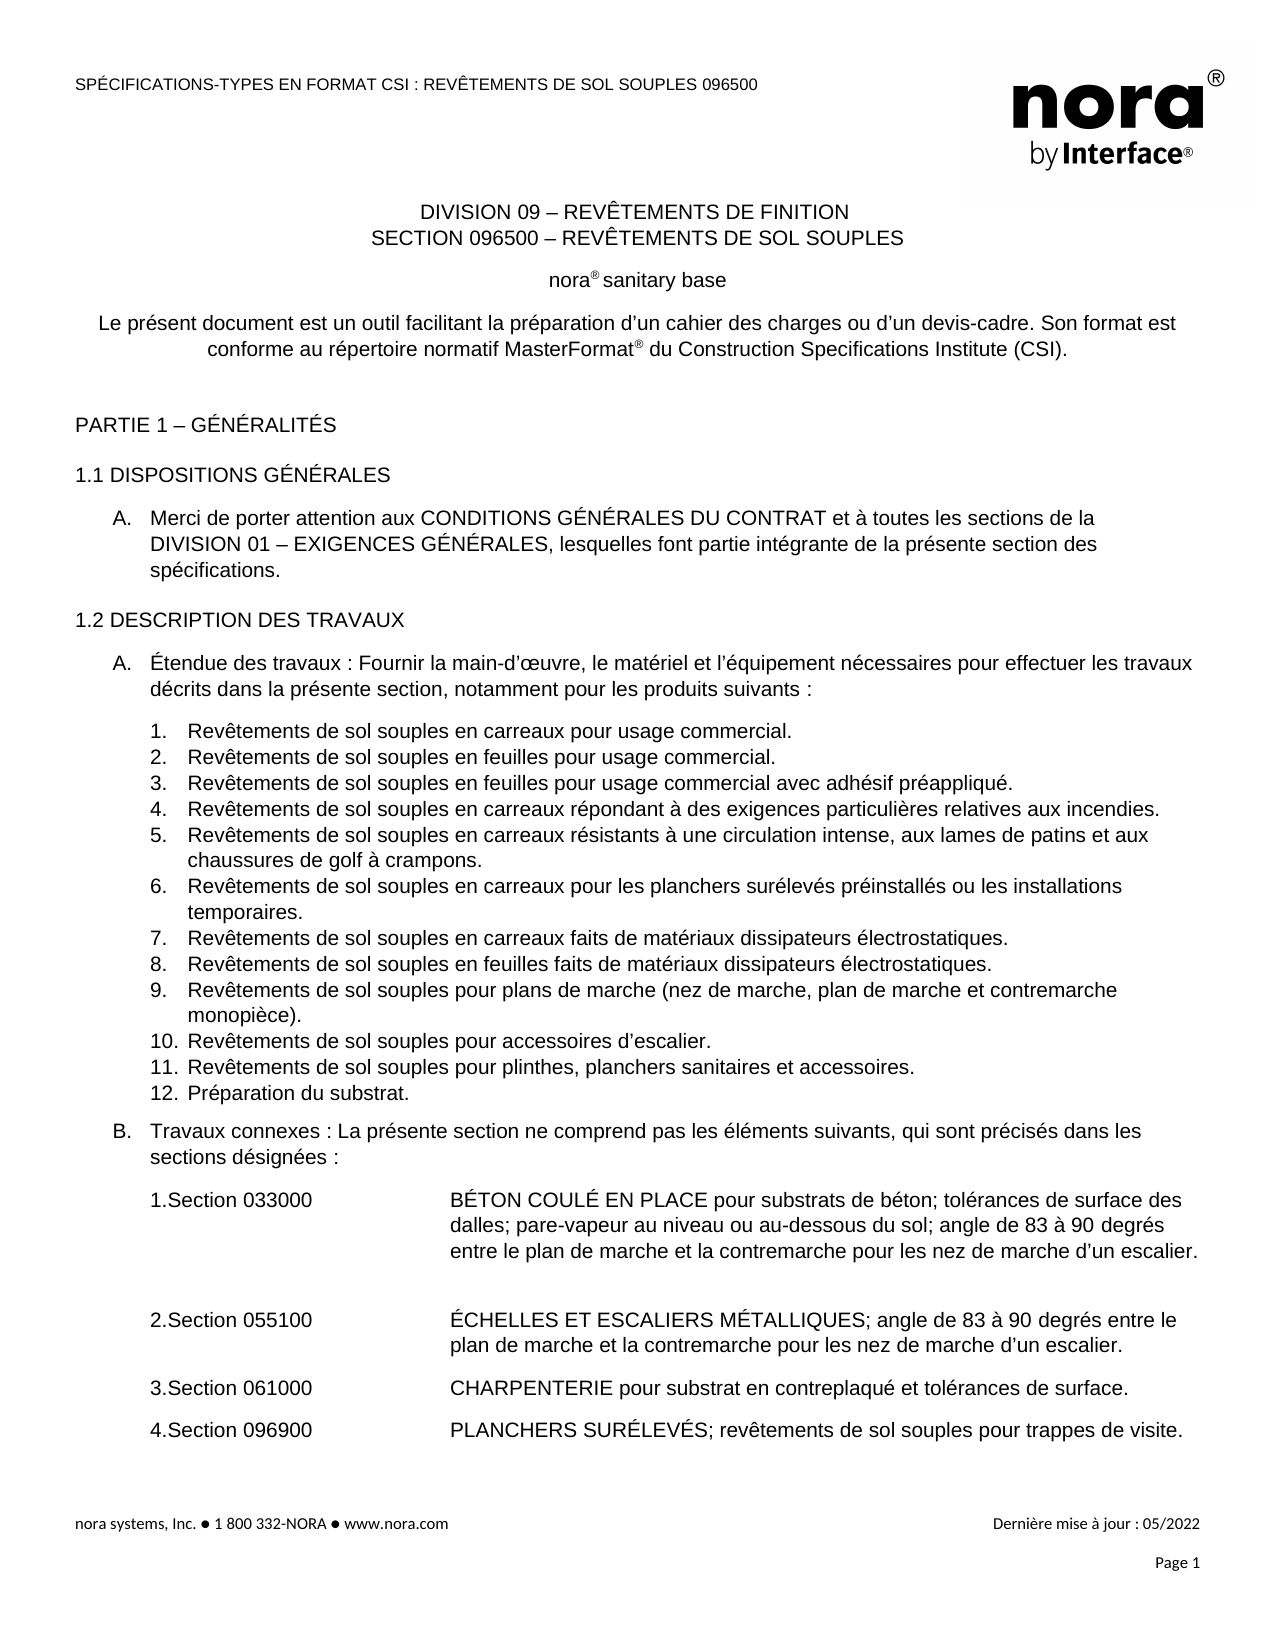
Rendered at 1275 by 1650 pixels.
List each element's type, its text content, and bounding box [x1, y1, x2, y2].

list Revêtements de sol souples pour plinthes, planchers sanitaires et accessoires. [150, 1055, 1200, 1079]
list Section 055100 ÉCHELLES ET ESCALIERS MÉTALLIQUES; angle de 83 à 90 degrés entre le plan de marche et la contremarche pour les nez de marche d’un escalier. [150, 1307, 1200, 1357]
list 1.1 DISPOSITIONS GÉNÉRALES [75, 463, 1200, 487]
list Revêtements de sol souples pour accessoires d’escalier. [150, 1029, 1200, 1053]
list Revêtements de sol souples en feuilles faits de matériaux dissipateurs électrostatiques. [150, 952, 1200, 976]
list Section 061000 CHARPENTERIE pour substrat en contreplaqué et tolérances de surface. [150, 1376, 1200, 1400]
picture [965, 41, 1250, 208]
list Revêtements de sol souples en carreaux faits de matériaux dissipateurs électrostatiques. [150, 926, 1200, 950]
list Revêtements de sol souples en feuilles pour usage commercial. [150, 745, 1200, 769]
list Revêtements de sol souples en carreaux pour usage commercial. [150, 719, 1200, 743]
text Le présent document est un outil facilitant la préparation d’un cahier des charges ou d’un devis-cadre. Son format est conforme au répertoire normatif MasterFormat® du Construction Specifications Institute (CSI). [75, 311, 1200, 361]
list Préparation du substrat. [150, 1081, 1200, 1105]
list Revêtements de sol souples pour plans de marche (nez de marche, plan de marche et contremarche monopièce). [150, 977, 1200, 1027]
list Merci de porter attention aux CONDITIONS GÉNÉRALES DU CONTRAT et à toutes les sections de la DIVISION 01 – EXIGENCES GÉNÉRALES, lesquelles font partie intégrante de la présente section des spécifications. [112, 506, 1200, 581]
text 1.2 DESCRIPTION DES TRAVAUX [75, 608, 1200, 632]
text PARTIE 1 – GÉNÉRALITÉS [75, 412, 1200, 436]
list Revêtements de sol souples en carreaux résistants à une circulation intense, aux lames de patins et aux chaussures de golf à crampons. [150, 822, 1200, 872]
list Travaux connexes : La présente section ne comprend pas les éléments suivants, qui sont précisés dans les sections désignées : [112, 1119, 1200, 1169]
list Revêtements de sol souples en carreaux répondant à des exigences particulières relatives aux incendies. [150, 797, 1200, 821]
list Revêtements de sol souples en carreaux pour les planchers surélevés préinstallés ou les installations temporaires. [150, 874, 1200, 924]
text nora® sanitary base [75, 268, 1200, 292]
text DIVISION 09 – REVÊTEMENTS DE FINITION SECTION 096500 – REVÊTEMENTS DE SOL SOUPLES [75, 200, 1200, 250]
list Section 033000 BÉTON COULÉ EN PLACE pour substrats de béton; tolérances de surface des dalles; pare-vapeur au niveau ou au-dessous du sol; angle de 83 à 90 degrés entre le plan de marche et la contremarche pour les nez de marche d’un escalier. [150, 1187, 1200, 1289]
list Revêtements de sol souples en feuilles pour usage commercial avec adhésif préappliqué. [150, 771, 1200, 795]
list Étendue des travaux : Fournir la main-d’œuvre, le matériel et l’équipement nécessaires pour effectuer les travaux décrits dans la présente section, notamment pour les produits suivants : [112, 651, 1200, 701]
list Section 096900 PLANCHERS SURÉLEVÉS; revêtements de sol souples pour trappes de visite. [150, 1418, 1200, 1468]
